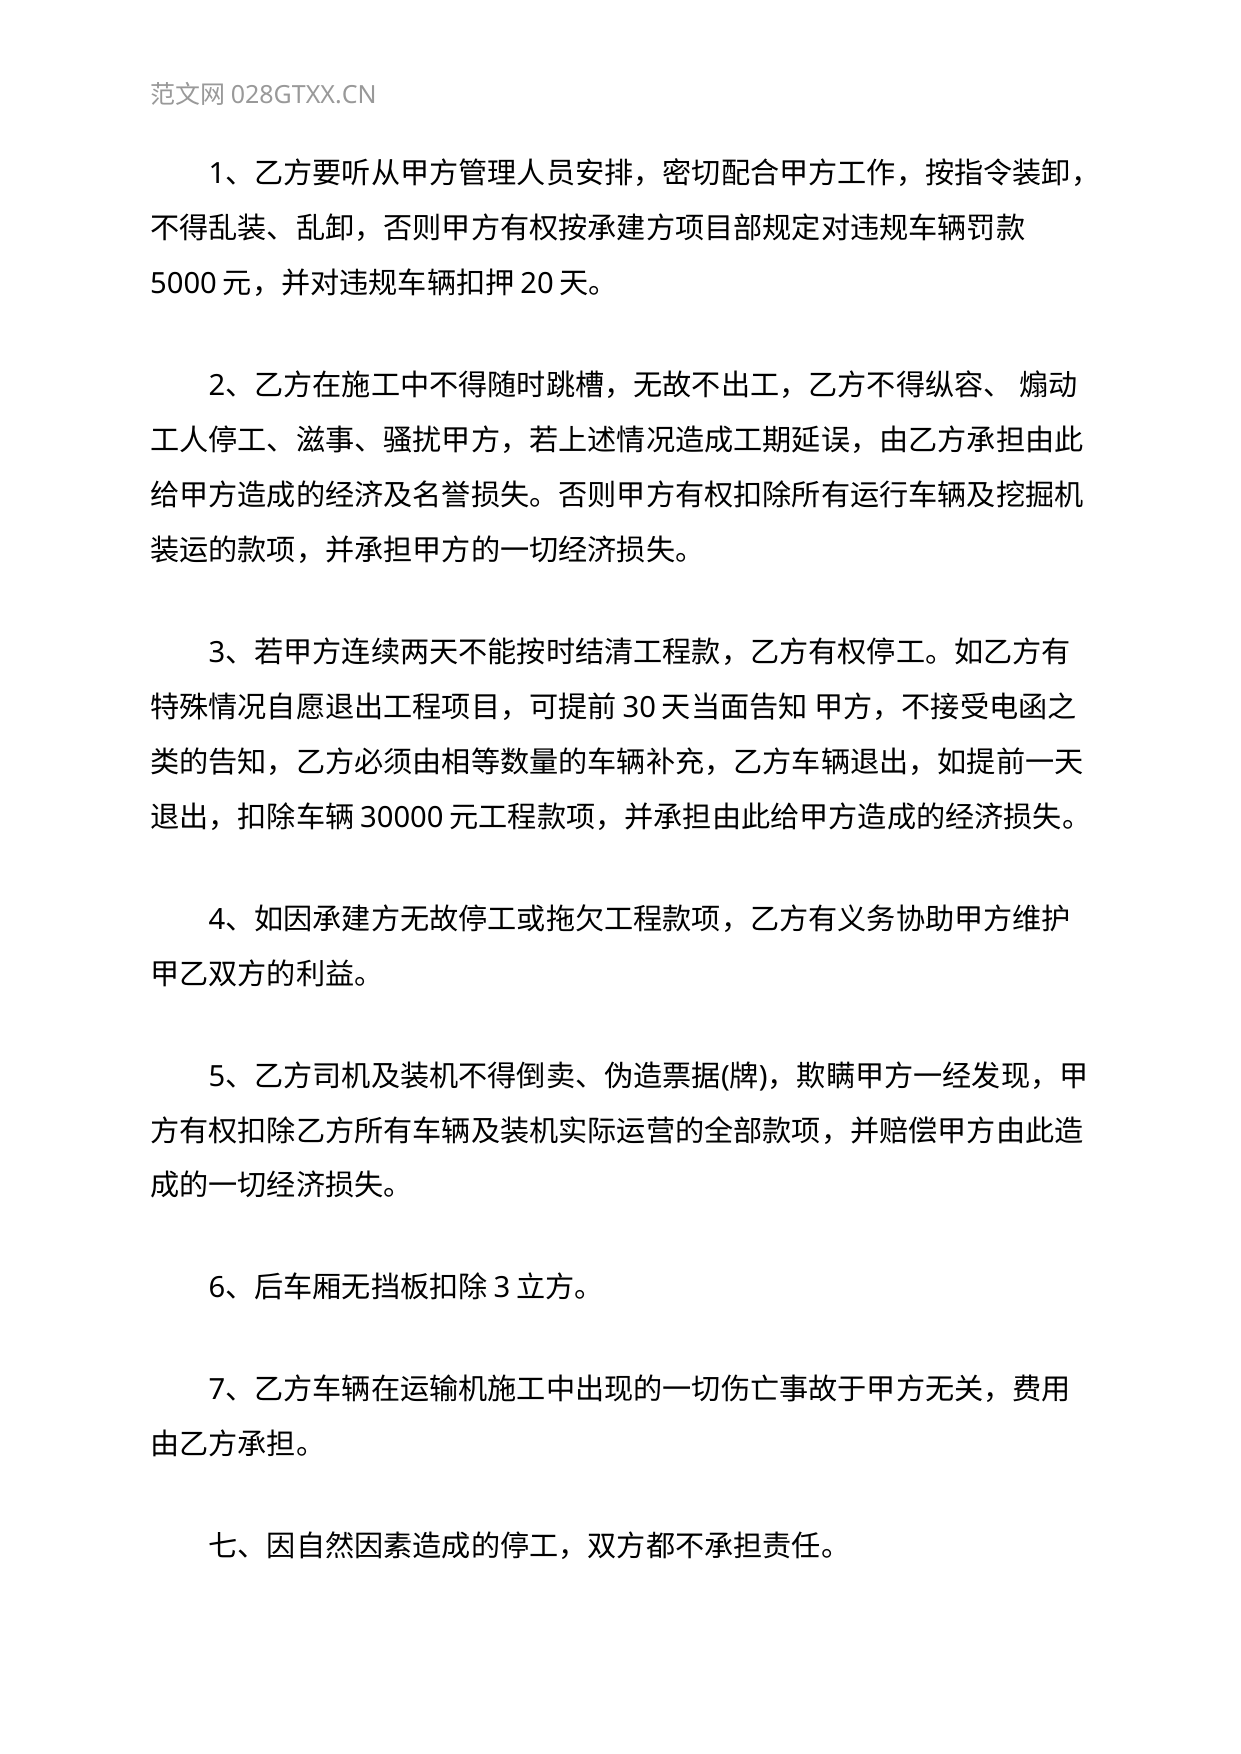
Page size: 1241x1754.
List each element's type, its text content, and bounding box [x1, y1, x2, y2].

text 2、乙方在施工中不得随时跳槽，无故不出工，乙方不得纵容、 煽动工人停工、滋事、骚扰甲方，若上述情况造成工期延误，由乙方承担由此给甲方造成的经济及名誉损失。否则甲方有权扣除所有运行车辆及挖掘机装运的款项，并承担甲方的一切经济损失。 [150, 362, 1090, 569]
text 7、乙方车辆在运输机施工中出现的一切伤亡事故于甲方无关，费用由乙方承担。 [150, 1366, 1090, 1463]
text 七、因自然因素造成的停工，双方都不承担责任。 [150, 1522, 1090, 1565]
text 6、后车厢无挡板扣除3立方。 [150, 1264, 1090, 1306]
text 3、若甲方连续两天不能按时结清工程款，乙方有权停工。如乙方有特殊情况自愿退出工程项目，可提前30天当面告知 甲方，不接受电函之类的告知，乙方必须由相等数量的车辆补充，乙方车辆退出，如提前一天退出，扣除车辆30000元工程款项，并承担由此给甲方造成的经济损失。 [150, 628, 1090, 836]
text 5、乙方司机及装机不得倒卖、伪造票据(牌)，欺瞒甲方一经发现，甲方有权扣除乙方所有车辆及装机实际运营的全部款项，并赔偿甲方由此造成的一切经济损失。 [150, 1052, 1090, 1204]
text 1、乙方要听从甲方管理人员安排，密切配合甲方工作，按指令装卸，不得乱装、乱卸，否则甲方有权按承建方项目部规定对违规车辆罚款5000元，并对违规车辆扣押20天。 [150, 150, 1090, 302]
text 4、如因承建方无故停工或拖欠工程款项，乙方有义务协助甲方维护甲乙双方的利益。 [150, 895, 1090, 993]
